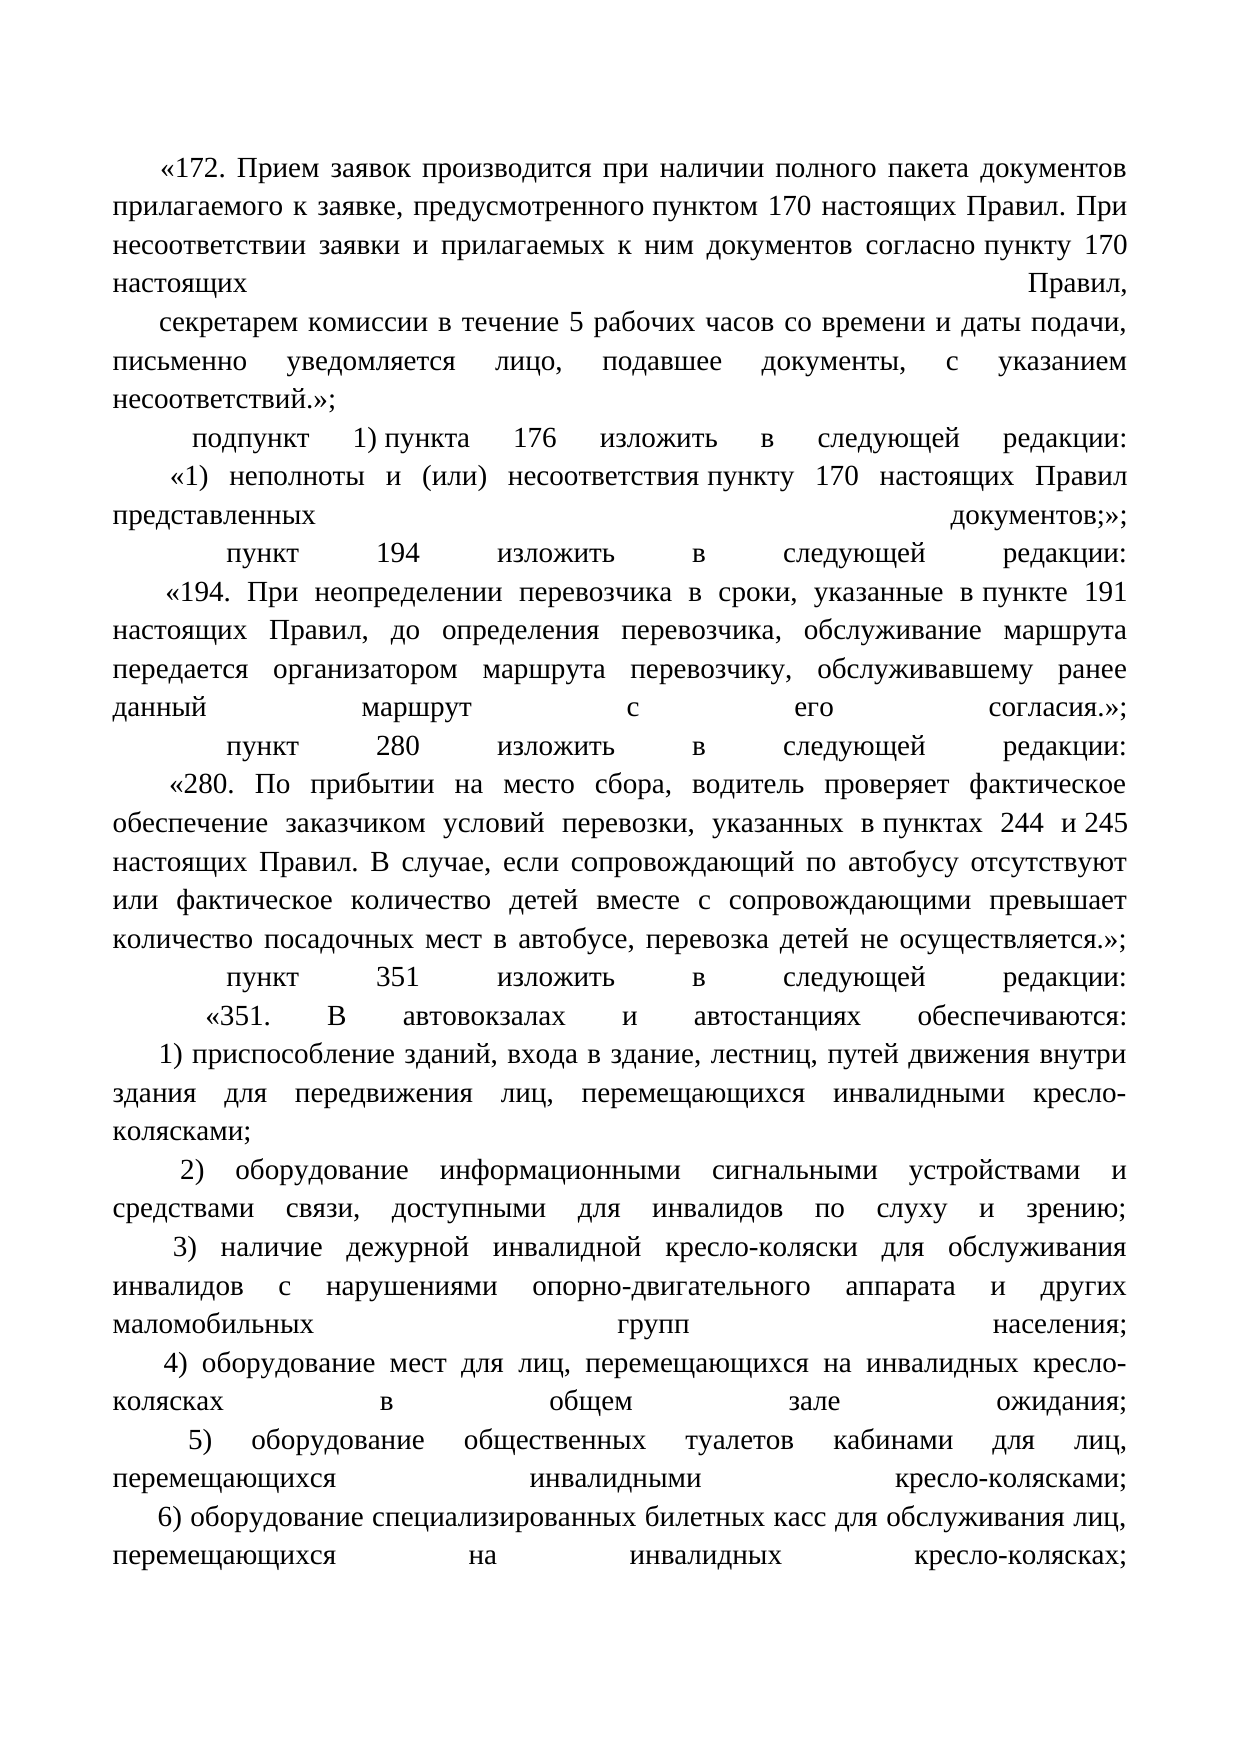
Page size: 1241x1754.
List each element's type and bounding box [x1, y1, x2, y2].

text [112, 150, 1128, 1571]
